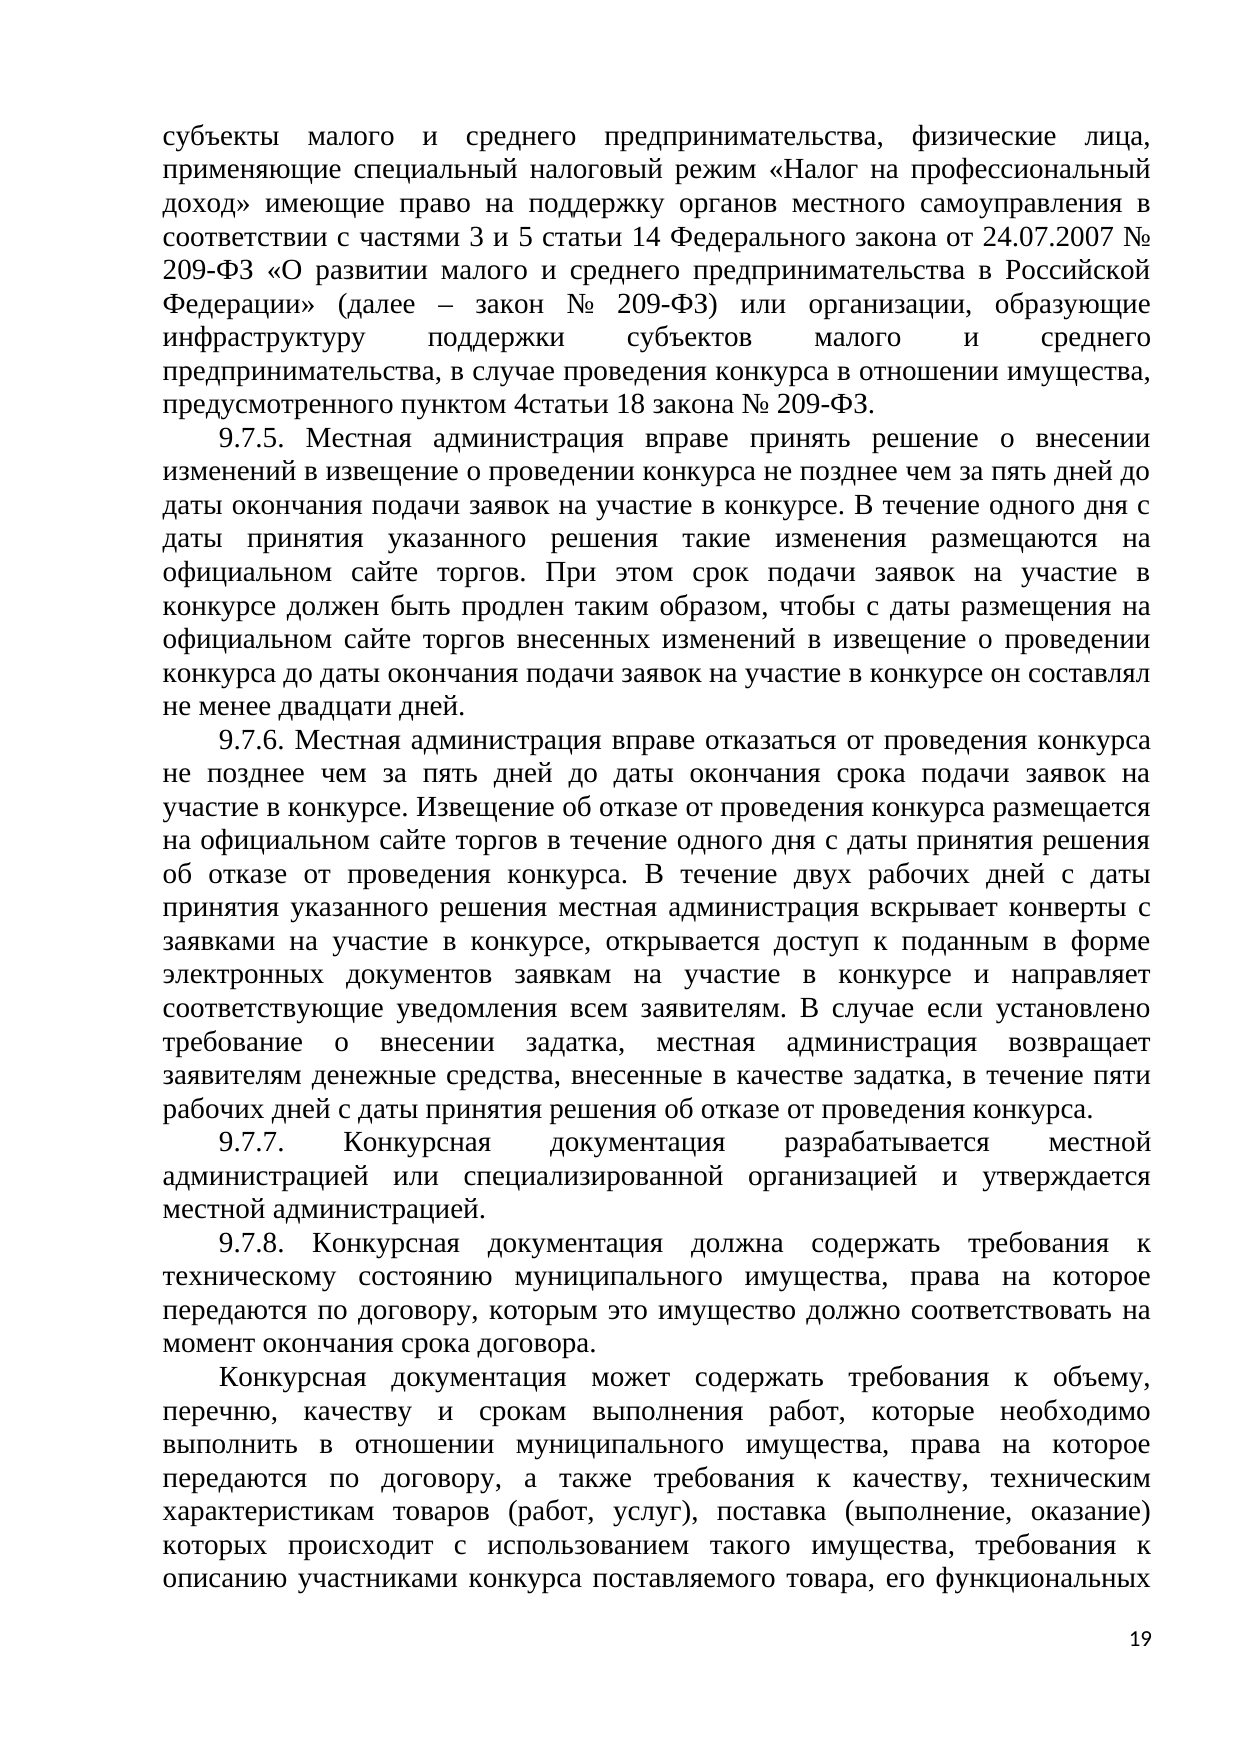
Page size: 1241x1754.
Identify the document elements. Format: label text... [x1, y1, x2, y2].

text 9.7.5. Местная администрация вправе принять решение о внесении изменений в извещение о проведении конкурса не позднее чем за пять дней до даты окончания подачи заявок на участие в конкурсе. В течение одного дня с даты принятия указанного решения такие изменения размещаются на официальном сайте торгов. При этом срок подачи заявок на участие в конкурсе должен быть продлен таким образом, чтобы с даты размещения на официальном сайте торгов внесенных изменений в извещение о проведении конкурса до даты окончания подачи заявок на участие в конкурсе он составлял не менее двадцати дней. [162, 420, 1152, 722]
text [162, 1359, 1152, 1594]
text 9.7.6. Местная администрация вправе отказаться от проведения конкурса не позднее чем за пять дней до даты окончания срока подачи заявок на участие в конкурсе. Извещение об отказе от проведения конкурса размещается на официальном сайте торгов в течение одного дня с даты принятия решения об отказе от проведения конкурса. В течение двух рабочих дней с даты принятия указанного решения местная администрация вскрывает конверты с заявками на участие в конкурсе, открывается доступ к поданным в форме электронных документов заявкам на участие в конкурсе и направляет соответствующие уведомления всем заявителям. В случае если установлено требование о внесении задатка, местная администрация возвращает заявителям денежные средства, внесенные в качестве задатка, в течение пяти рабочих дней с даты принятия решения об отказе от проведения конкурса. [162, 722, 1152, 1124]
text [162, 118, 1152, 420]
text 9.7.7. Конкурсная документация разрабатывается местной администрацией или специализированной организацией и утверждается местной администрацией. [162, 1124, 1152, 1225]
text 9.7.8. Конкурсная документация должна содержать требования к техническому состоянию муниципального имущества, права на которое передаются по договору, которым это имущество должно соответствовать на момент окончания срока договора. [162, 1225, 1152, 1359]
